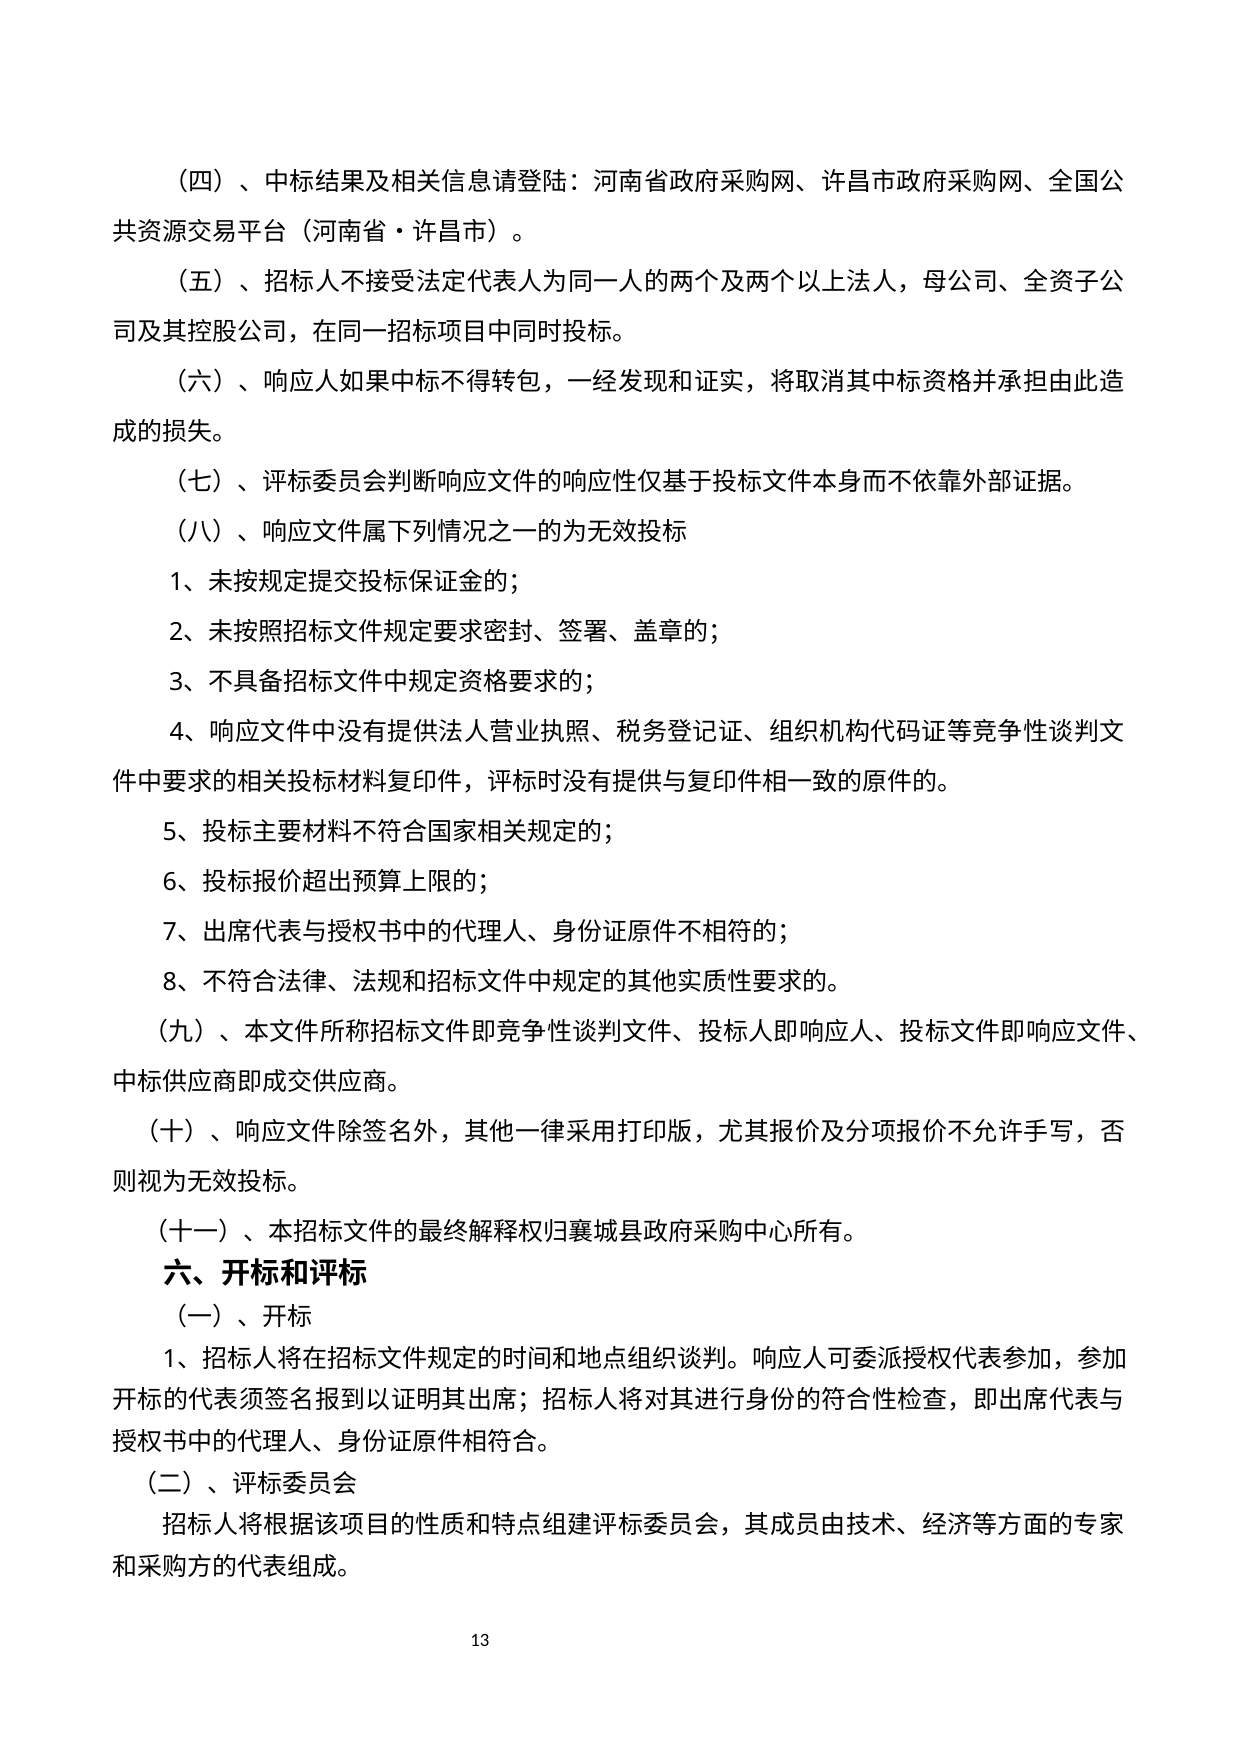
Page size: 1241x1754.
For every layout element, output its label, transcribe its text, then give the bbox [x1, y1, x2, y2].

text （九）、本文件所称招标文件即竞争性谈判文件、投标人即响应人、投标文件即响应文件、中标供应商即成交供应商。 [112, 1000, 1128, 1100]
text （十一）、本招标文件的最终解释权归襄城县政府采购中心所有。 [112, 1200, 1128, 1250]
text 1、招标人将在招标文件规定的时间和地点组织谈判。响应人可委派授权代表参加，参加开标的代表须签名报到以证明其出席；招标人将对其进行身份的符合性检查，即出席代表与授权书中的代理人、身份证原件相符合。 [112, 1334, 1128, 1459]
text （七）、评标委员会判断响应文件的响应性仅基于投标文件本身而不依靠外部证据。 [112, 450, 1128, 500]
text 8、不符合法律、法规和招标文件中规定的其他实质性要求的。 [112, 950, 1128, 1000]
text 1、未按规定提交投标保证金的； [112, 550, 1128, 600]
text 7、出席代表与授权书中的代理人、身份证原件不相符的； [112, 900, 1128, 950]
text 招标人将根据该项目的性质和特点组建评标委员会，其成员由技术、经济等方面的专家和采购方的代表组成。 [112, 1501, 1128, 1584]
text 3、不具备招标文件中规定资格要求的； [112, 650, 1128, 700]
text （六）、响应人如果中标不得转包，一经发现和证实，将取消其中标资格并承担由此造成的损失。 [112, 350, 1128, 450]
text （十）、响应文件除签名外，其他一律采用打印版，尤其报价及分项报价不允许手写，否则视为无效投标。 [112, 1100, 1128, 1200]
text （一）、开标 [112, 1292, 1128, 1334]
text （二）、评标委员会 [112, 1459, 1128, 1501]
text 6、投标报价超出预算上限的； [112, 850, 1128, 900]
text 2、未按照招标文件规定要求密封、签署、盖章的； [112, 600, 1128, 650]
text 5、投标主要材料不符合国家相关规定的； [112, 800, 1128, 850]
text （四）、中标结果及相关信息请登陆：河南省政府采购网、许昌市政府采购网、全国公共资源交易平台（河南省•许昌市）。 [112, 150, 1128, 250]
text （五）、招标人不接受法定代表人为同一人的两个及两个以上法人，母公司、全资子公司及其控股公司，在同一招标项目中同时投标。 [112, 250, 1128, 350]
text （八）、响应文件属下列情况之一的为无效投标 [112, 500, 1128, 550]
text 4、响应文件中没有提供法人营业执照、税务登记证、组织机构代码证等竞争性谈判文件中要求的相关投标材料复印件，评标时没有提供与复印件相一致的原件的。 [112, 700, 1128, 800]
text 六、开标和评标 [112, 1250, 1128, 1292]
